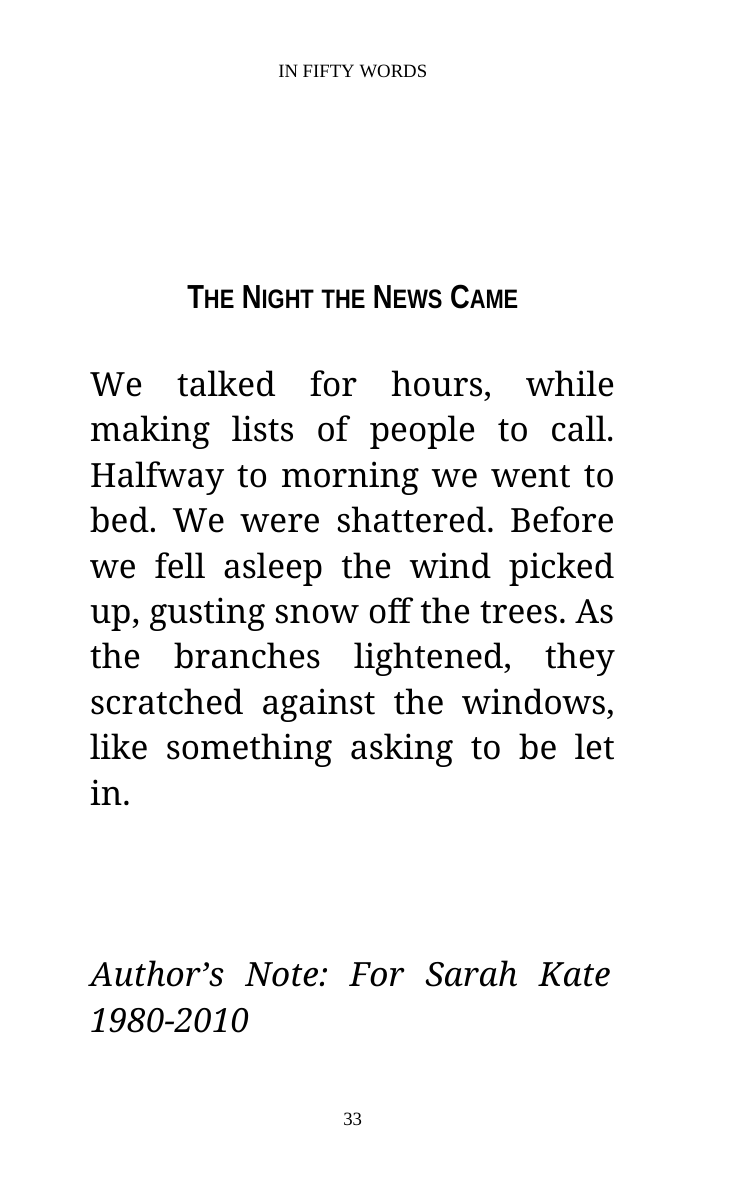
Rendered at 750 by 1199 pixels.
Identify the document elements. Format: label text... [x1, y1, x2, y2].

text Author’s Note: For Sarah Kate 1980-2010 [90, 951, 615, 1042]
title The Night the News Came [90, 277, 615, 315]
text We talked for hours, while making lists of people to call. Halfway to morning we went to bed. We were shattered. Before we fell asleep the wind picked up, gusting snow off the trees. As the branches lightened, they scratched against the windows, like something asking to be let in. [90, 361, 615, 815]
